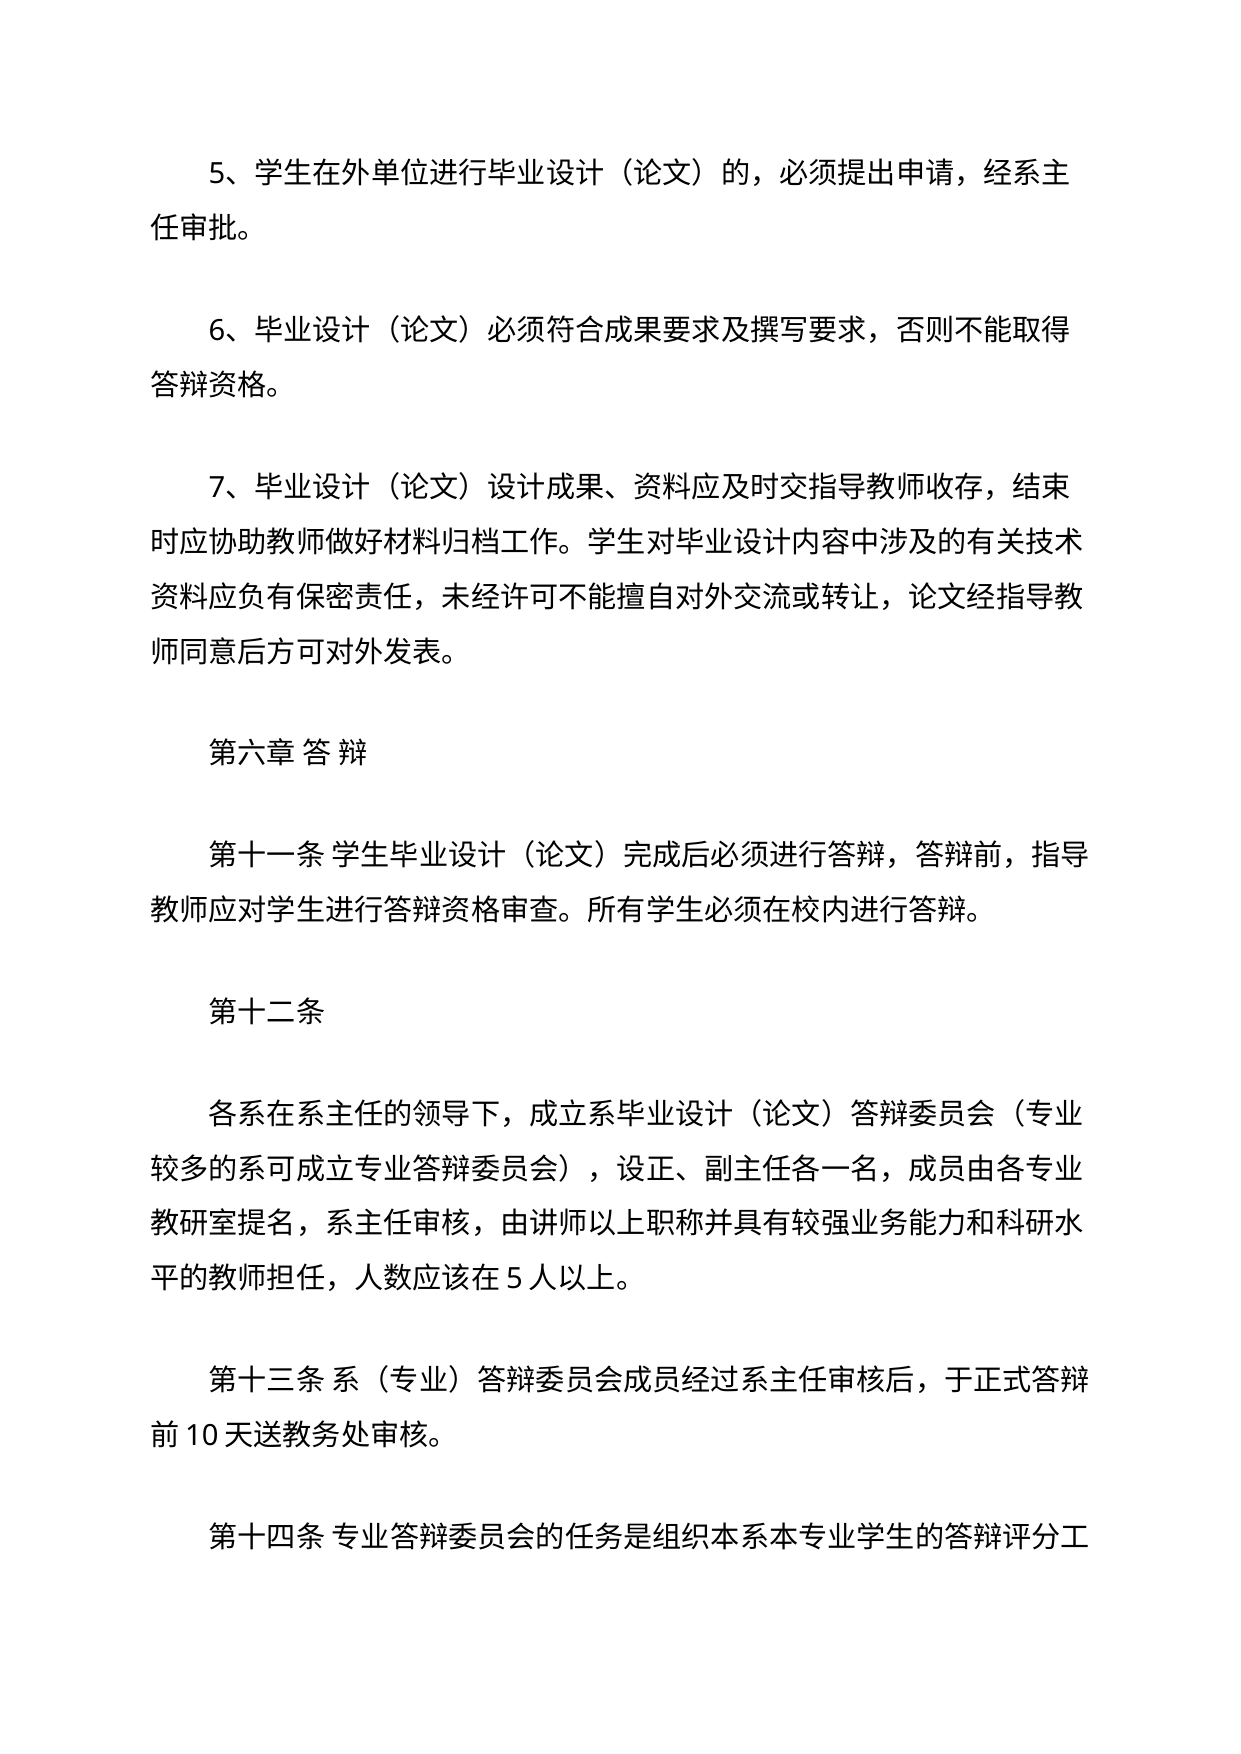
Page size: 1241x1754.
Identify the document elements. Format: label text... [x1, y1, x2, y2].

text 6、毕业设计（论文）必须符合成果要求及撰写要求，否则不能取得答辩资格。 [150, 307, 1090, 404]
text 第六章 答 辩 [150, 730, 1090, 772]
text 各系在系主任的领导下，成立系毕业设计（论文）答辩委员会（专业较多的系可成立专业答辩委员会），设正、副主任各一名，成员由各专业教研室提名，系主任审核，由讲师以上职称并具有较强业务能力和科研水平的教师担任，人数应该在5人以上。 [150, 1090, 1090, 1297]
text 7、毕业设计（论文）设计成果、资料应及时交指导教师收存，结束时应协助教师做好材料归档工作。学生对毕业设计内容中涉及的有关技术资料应负有保密责任，未经许可不能擅自对外交流或转让，论文经指导教师同意后方可对外发表。 [150, 463, 1090, 671]
text 第十一条 学生毕业设计（论文）完成后必须进行答辩，答辩前，指导教师应对学生进行答辩资格审查。所有学生必须在校内进行答辩。 [150, 832, 1090, 929]
text 第十二条 [150, 988, 1090, 1031]
text 5、学生在外单位进行毕业设计（论文）的，必须提出申请，经系主任审批。 [150, 150, 1090, 247]
text 第十三条 系（专业）答辩委员会成员经过系主任审核后，于正式答辩前10天送教务处审核。 [150, 1357, 1090, 1454]
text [150, 1514, 1090, 1556]
